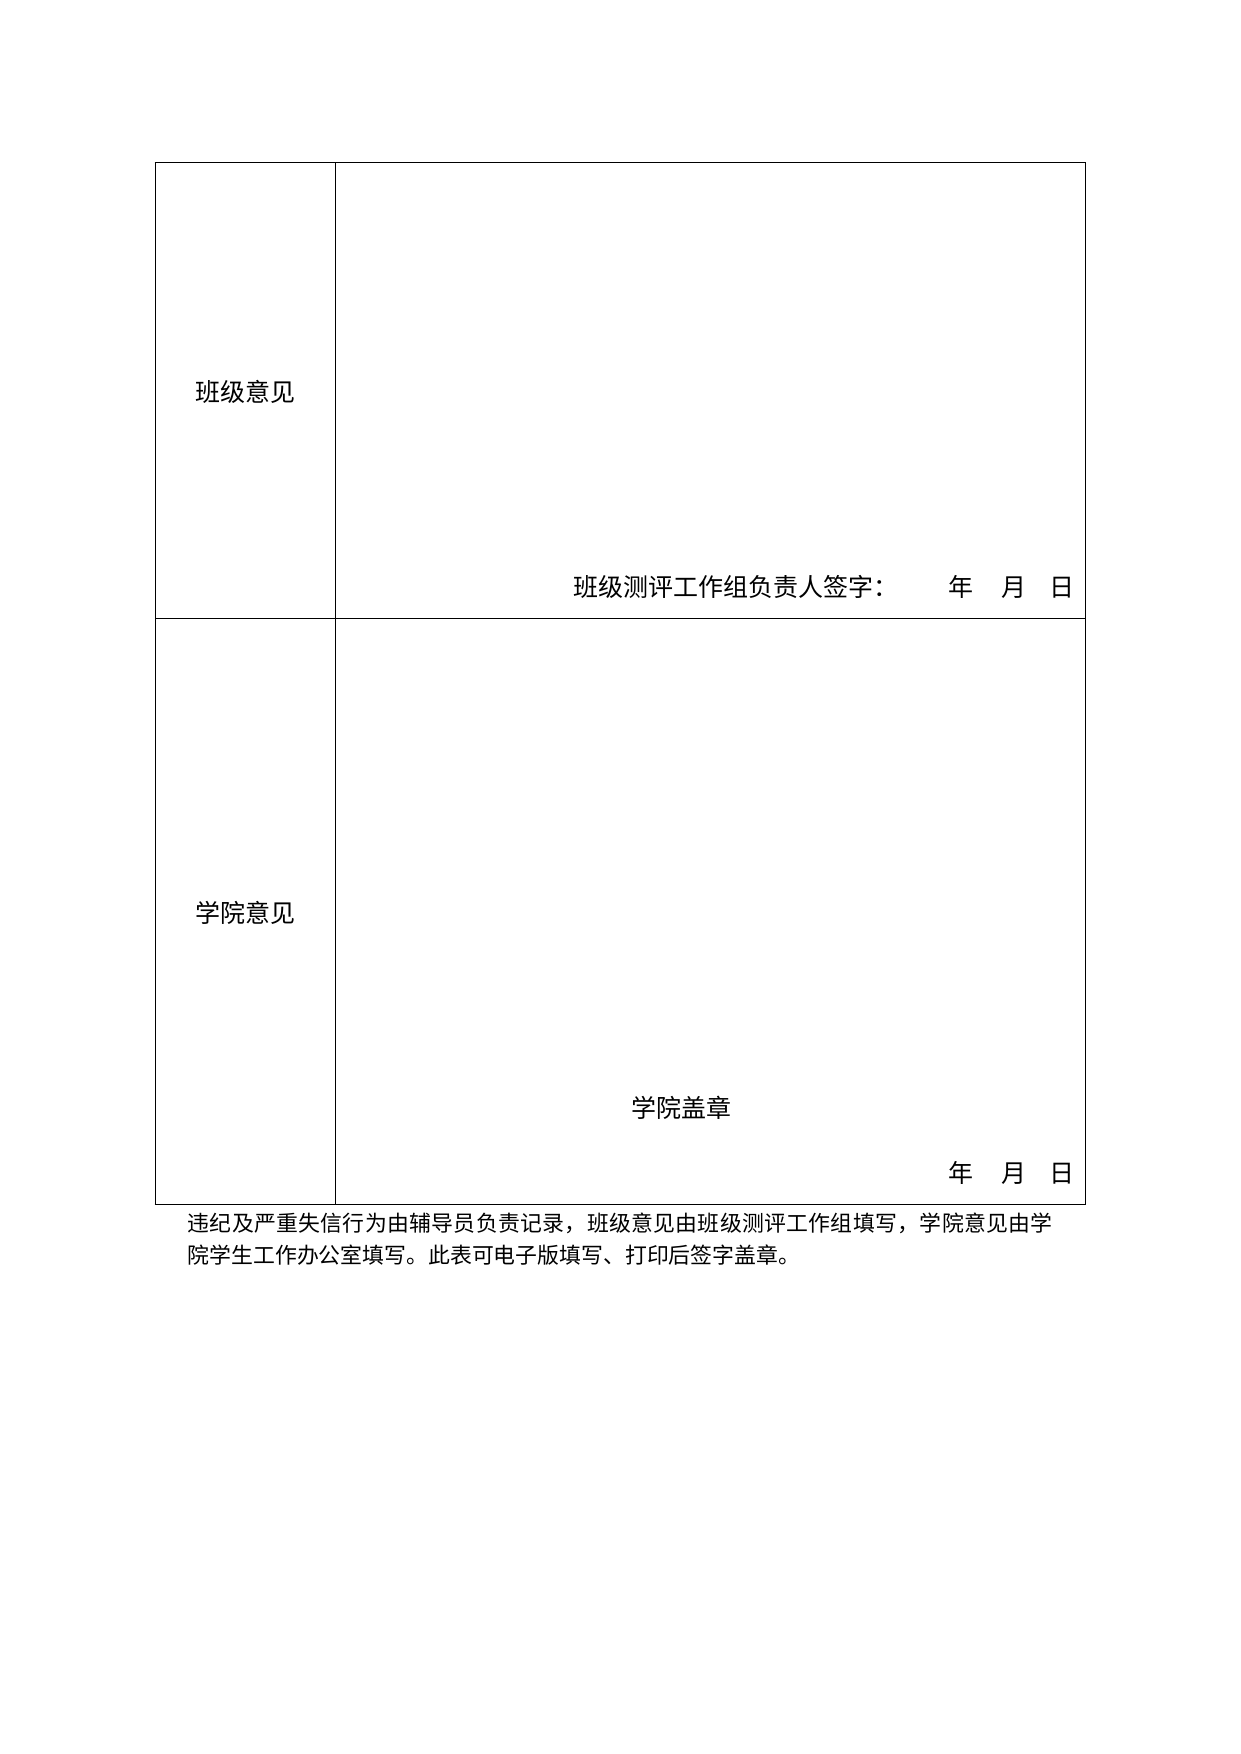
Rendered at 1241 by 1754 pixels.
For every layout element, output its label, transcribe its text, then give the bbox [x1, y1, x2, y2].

text 违纪及严重失信行为由辅导员负责记录，班级意见由班级测评工作组填写，学院意见由学院学生工作办公室填写。此表可电子版填写、打印后签字盖章。 [187, 1205, 1053, 1270]
table_cell 学院盖章 年 月 日 [336, 619, 1085, 1204]
table_cell 班级测评工作组负责人签字： 年 月 日 [336, 163, 1085, 618]
table_cell 学院意见 [156, 619, 335, 1204]
table_cell 班级意见 [156, 163, 335, 618]
